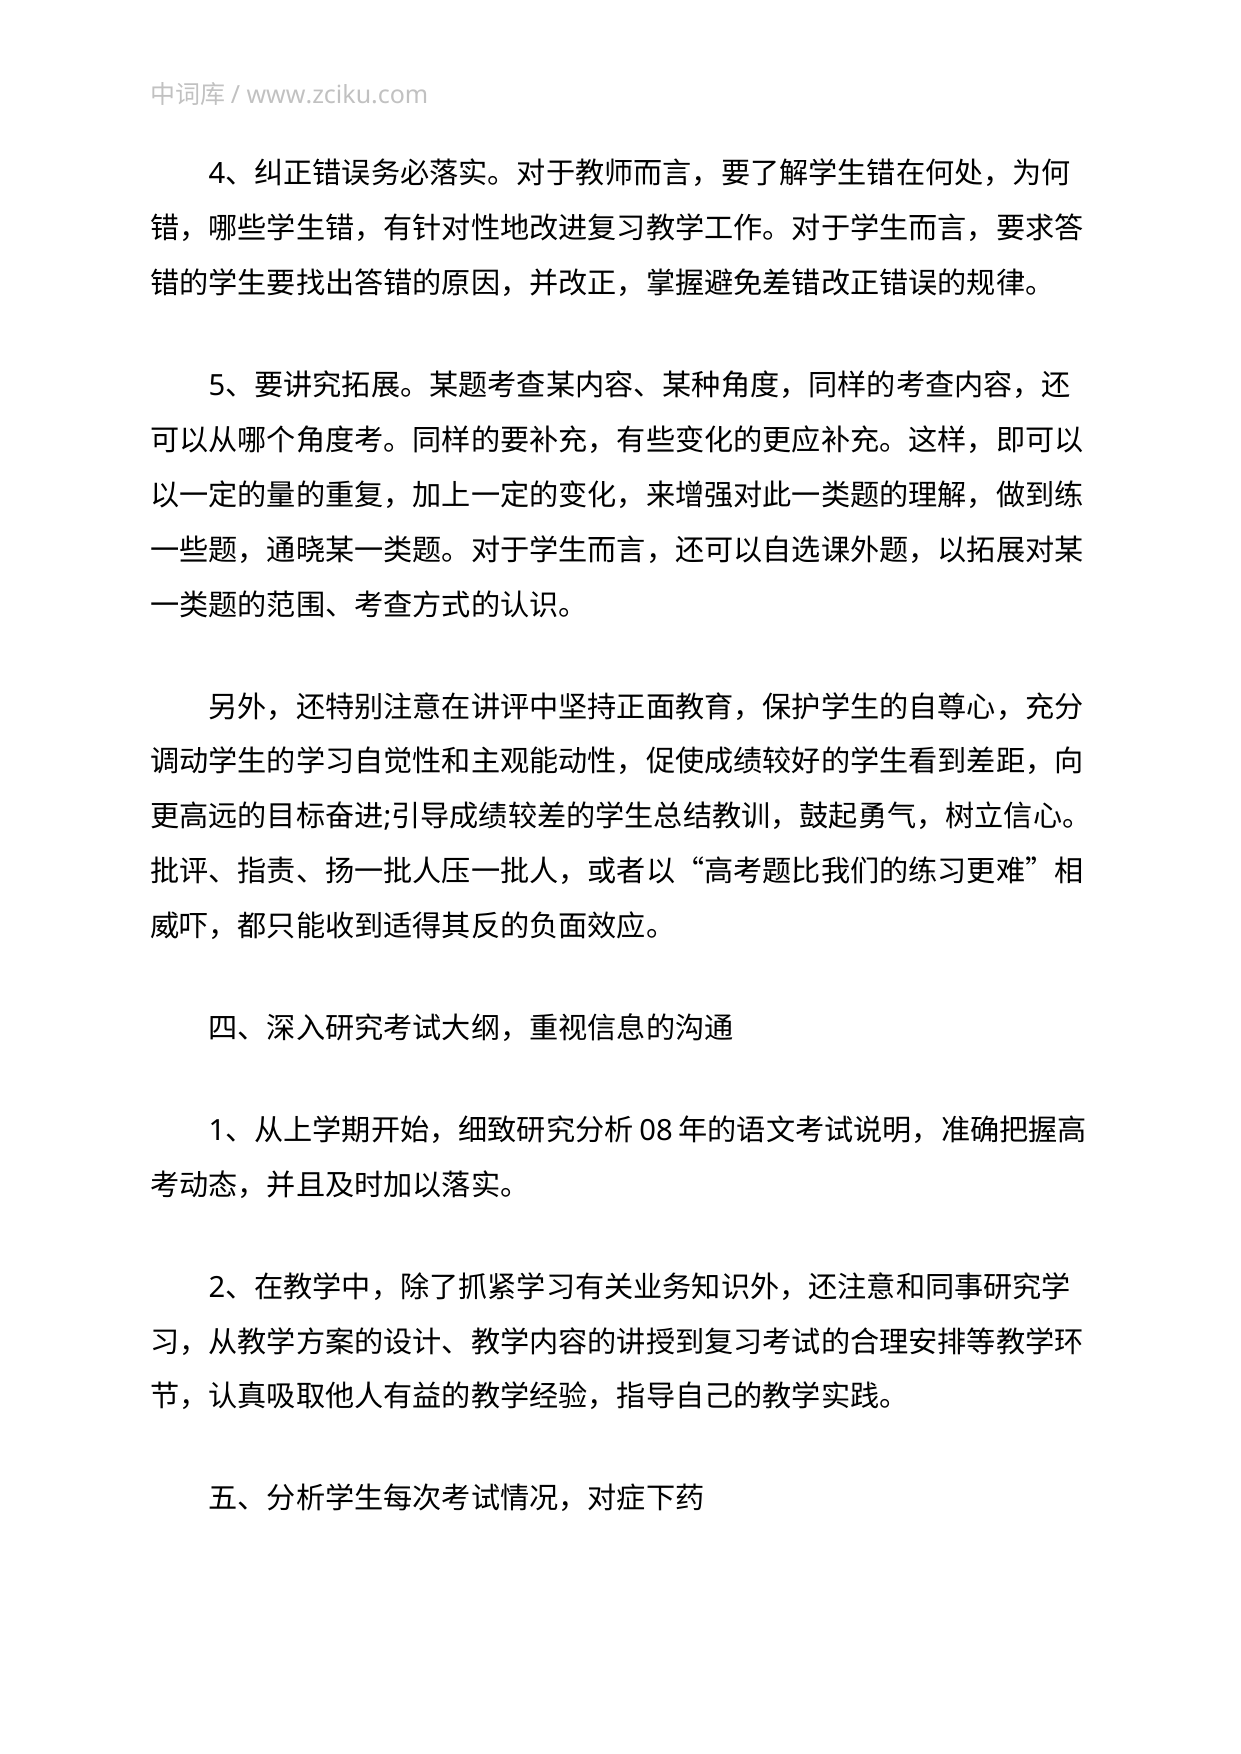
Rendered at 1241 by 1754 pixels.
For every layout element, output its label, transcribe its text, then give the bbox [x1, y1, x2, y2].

text 1、从上学期开始，细致研究分析08年的语文考试说明，准确把握高考动态，并且及时加以落实。 [150, 1106, 1090, 1204]
text 四、深入研究考试大纲，重视信息的沟通 [150, 1004, 1090, 1047]
text 4、纠正错误务必落实。对于教师而言，要了解学生错在何处，为何错，哪些学生错，有针对性地改进复习教学工作。对于学生而言，要求答错的学生要找出答错的原因，并改正，掌握避免差错改正错误的规律。 [150, 150, 1090, 302]
text 2、在教学中，除了抓紧学习有关业务知识外，还注意和同事研究学习，从教学方案的设计、教学内容的讲授到复习考试的合理安排等教学环节，认真吸取他人有益的教学经验，指导自己的教学实践。 [150, 1263, 1090, 1415]
text 另外，还特别注意在讲评中坚持正面教育，保护学生的自尊心，充分调动学生的学习自觉性和主观能动性，促使成绩较好的学生看到差距，向更高远的目标奋进;引导成绩较差的学生总结教训，鼓起勇气，树立信心。批评、指责、扬一批人压一批人，或者以“高考题比我们的练习更难”相威吓，都只能收到适得其反的负面效应。 [150, 683, 1090, 945]
text 5、要讲究拓展。某题考查某内容、某种角度，同样的考查内容，还可以从哪个角度考。同样的要补充，有些变化的更应补充。这样，即可以以一定的量的重复，加上一定的变化，来增强对此一类题的理解，做到练一些题，通晓某一类题。对于学生而言，还可以自选课外题，以拓展对某一类题的范围、考查方式的认识。 [150, 362, 1090, 624]
text 五、分析学生每次考试情况，对症下药 [150, 1475, 1090, 1517]
